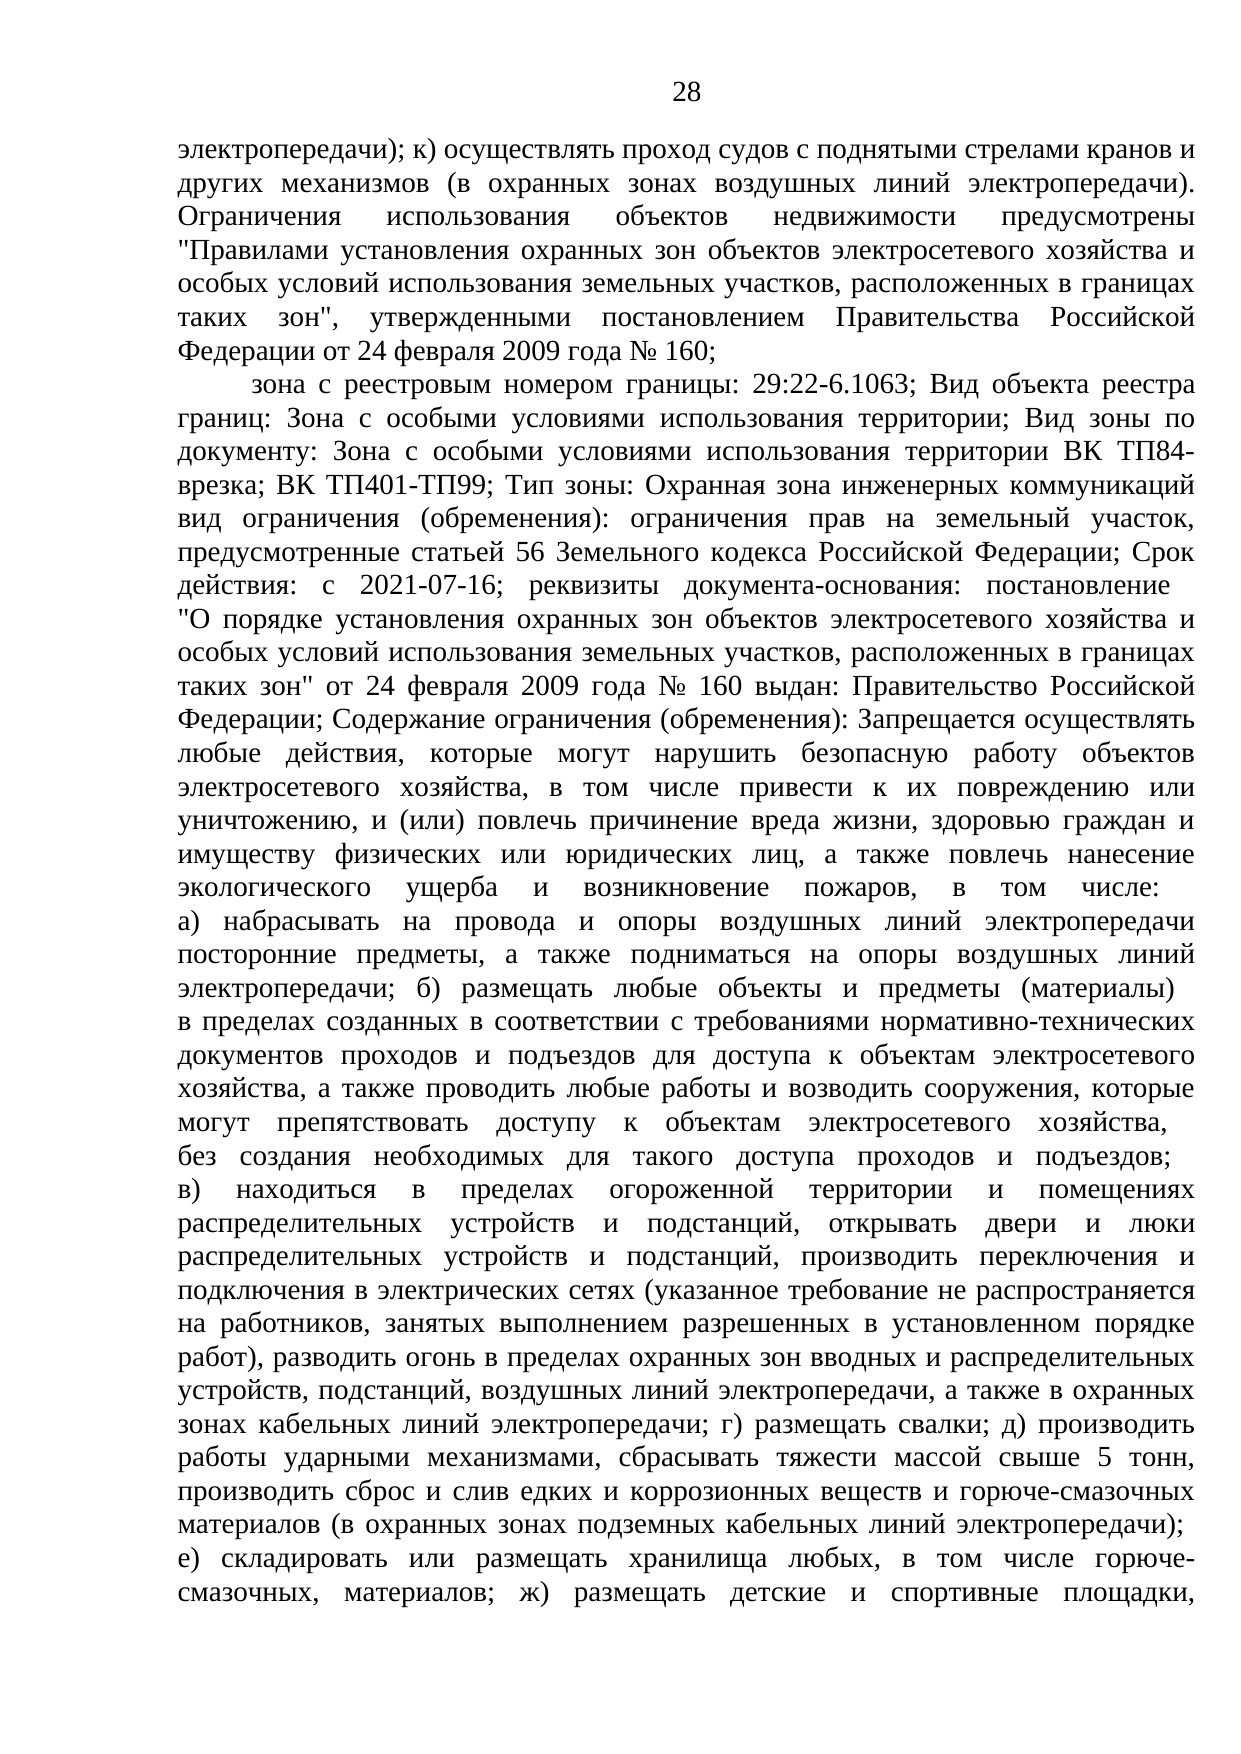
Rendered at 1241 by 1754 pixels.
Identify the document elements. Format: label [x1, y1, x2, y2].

text [177, 366, 1196, 1607]
text [177, 131, 1196, 366]
